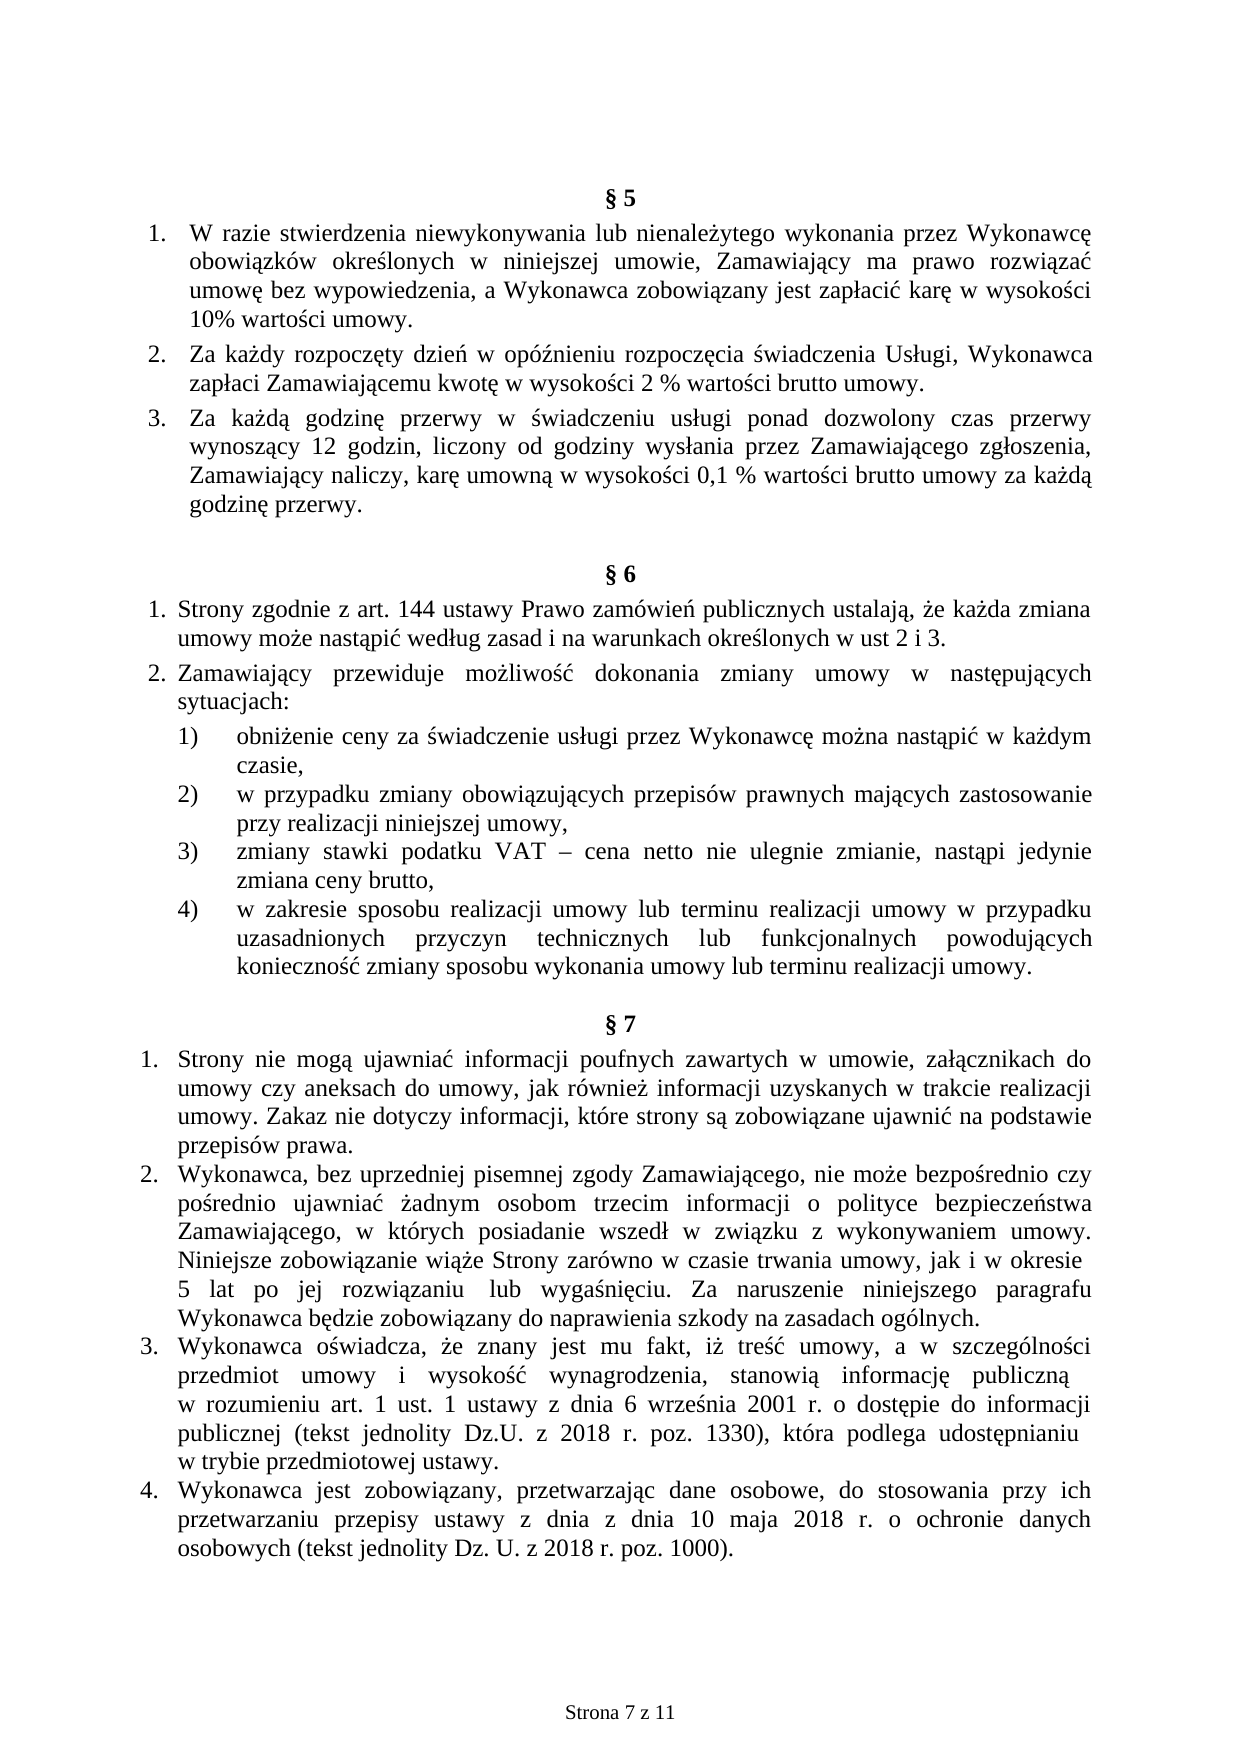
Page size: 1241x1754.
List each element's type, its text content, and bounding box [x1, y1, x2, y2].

list zmiany stawki podatku VAT – cena netto nie ulegnie zmianie, nastąpi jedynie zmiana ceny brutto, [177, 836, 1092, 894]
text § 5 [148, 183, 1092, 211]
list Wykonawca jest zobowiązany, przetwarzając dane osobowe, do stosowania przy ich przetwarzaniu przepisy ustawy z dnia z dnia 10 maja 2018 r. o ochronie danych osobowych (tekst jednolity Dz. U. z 2018 r. poz. 1000). [140, 1475, 1092, 1561]
list Strony nie mogą ujawniać informacji poufnych zawartych w umowie, załącznikach do umowy czy aneksach do umowy, jak również informacji uzyskanych w trakcie realizacji umowy. Zakaz nie dotyczy informacji, które strony są zobowiązane ujawnić na podstawie przepisów prawa. [140, 1044, 1092, 1159]
list obniżenie ceny za świadczenie usługi przez Wykonawcę można nastąpić w każdym czasie, [177, 721, 1092, 779]
list Zamawiający przewiduje możliwość dokonania zmiany umowy w następujących sytuacjach: [148, 658, 1092, 715]
list W razie stwierdzenia niewykonywania lub nienależytego wykonania przez Wykonawcę obowiązków określonych w niniejszej umowie, Zamawiający ma prawo rozwiązać umowę bez wypowiedzenia, a Wykonawca zobowiązany jest zapłacić karę w wysokości 10% wartości umowy. [148, 218, 1092, 333]
list w przypadku zmiany obowiązujących przepisów prawnych mających zastosowanie przy realizacji niniejszej umowy, [177, 779, 1092, 836]
list Strony zgodnie z art. 144 ustawy Prawo zamówień publicznych ustalają, że każda zmiana umowy może nastąpić według zasad i na warunkach określonych w ust 2 i 3. [148, 594, 1092, 651]
list w zakresie sposobu realizacji umowy lub terminu realizacji umowy w przypadku uzasadnionych przyczyn technicznych lub funkcjonalnych powodujących konieczność zmiany sposobu wykonania umowy lub terminu realizacji umowy. [177, 894, 1092, 980]
list Za każdy rozpoczęty dzień w opóźnieniu rozpoczęcia świadczenia Usługi, Wykonawca zapłaci Zamawiającemu kwotę w wysokości 2 % wartości brutto umowy. [148, 339, 1092, 396]
text § 7 [148, 1009, 1092, 1038]
list Wykonawca, bez uprzedniej pisemnej zgody Zamawiającego, nie może bezpośrednio czy pośrednio ujawniać żadnym osobom trzecim informacji o polityce bezpieczeństwa Zamawiającego, w których posiadanie wszedł w związku z wykonywaniem umowy. Niniejsze zobowiązanie wiąże Strony zarówno w czasie trwania umowy, jak i w okresie 5 lat po jej rozwiązaniu lub wygaśnięciu. Za naruszenie niniejszego paragrafu Wykonawca będzie zobowiązany do naprawienia szkody na zasadach ogólnych. [140, 1159, 1092, 1331]
list Wykonawca oświadcza, że znany jest mu fakt, iż treść umowy, a w szczególności przedmiot umowy i wysokość wynagrodzenia, stanowią informację publiczną w rozumieniu art. 1 ust. 1 ustawy z dnia 6 września 2001 r. o dostępie do informacji publicznej (tekst jednolity Dz.U. z 2018 r. poz. 1330), która podlega udostępnianiu w trybie przedmiotowej ustawy. [140, 1331, 1092, 1475]
text § 6 [148, 559, 1092, 588]
list Za każdą godzinę przerwy w świadczeniu usługi ponad dozwolony czas przerwy wynoszący 12 godzin, liczony od godziny wysłania przez Zamawiającego zgłoszenia, Zamawiający naliczy, karę umowną w wysokości 0,1 % wartości brutto umowy za każdą godzinę przerwy. [148, 403, 1092, 518]
